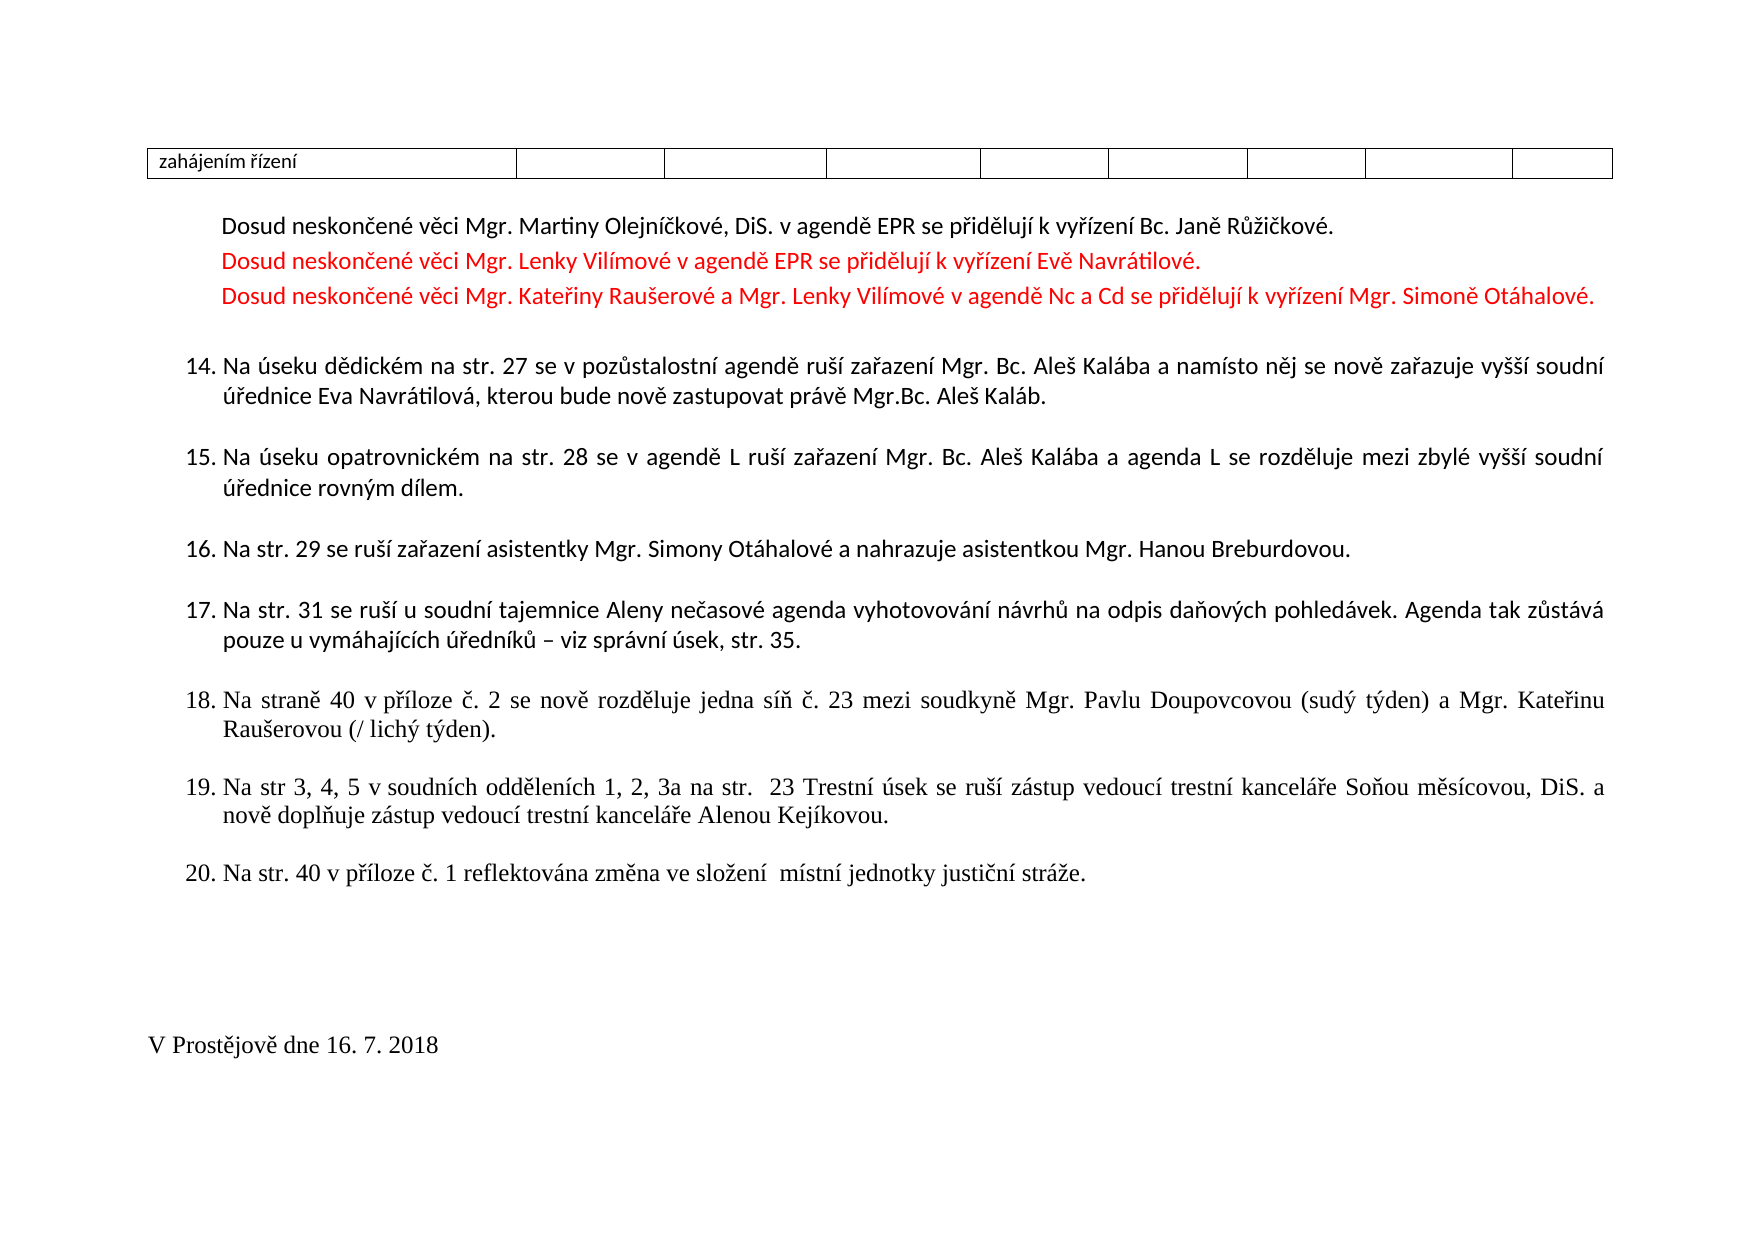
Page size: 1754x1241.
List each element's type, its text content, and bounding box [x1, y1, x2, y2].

text V Prostějově dne 16. 7. 2018 [148, 1031, 1606, 1059]
table_cell 0 [1248, 149, 1365, 178]
list Na úseku opatrovnickém na str. 28 se v agendě L ruší zařazení Mgr. Bc. Aleš Kalába a agenda L se rozděluje mezi zbylé vyšší soudní úřednice rovným dílem. [185, 441, 1606, 502]
text Dosud neskončené věci Mgr. Kateřiny Raušerové a Mgr. Lenky Vilímové v agendě Nc a Cd se přidělují k vyřízení Mgr. Simoně Otáhalové. [221, 280, 1606, 310]
text Dosud neskončené věci Mgr. Lenky Vilímové v agendě EPR se přidělují k vyřízení Evě Navrátilové. [221, 245, 1606, 275]
list Na str. 31 se ruší u soudní tajemnice Aleny nečasové agenda vyhotovování návrhů na odpis daňových pohledávek. Agenda tak zůstává pouze u vymáhajících úředníků – viz správní úsek, str. 35. [185, 594, 1606, 655]
list Na str. 29 se ruší zařazení asistentky Mgr. Simony Otáhalové a nahrazuje asistentkou Mgr. Hanou Breburdovou. [185, 533, 1606, 563]
text Dosud neskončené věci Mgr. Martiny Olejníčkové, DiS. v agendě EPR se přidělují k vyřízení Bc. Janě Růžičkové. [221, 210, 1606, 240]
list Na straně 40 v příloze č. 2 se nově rozděluje jedna síň č. 23 mezi soudkyně Mgr. Pavlu Doupovcovou (sudý týden) a Mgr. Kateřinu Raušerovou (/ lichý týden). [185, 686, 1606, 743]
table_cell 0 [517, 149, 664, 178]
list Na úseku dědickém na str. 27 se v pozůstalostní agendě ruší zařazení Mgr. Bc. Aleš Kalába a namísto něj se nově zařazuje vyšší soudní úřednice Eva Navrátilová, kterou bude nově zastupovat právě Mgr.Bc. Aleš Kaláb. [185, 350, 1606, 411]
table_cell 0 [1513, 149, 1612, 178]
table_cell 0 [1109, 149, 1247, 178]
table_cell 0 [827, 149, 980, 178]
table_cell 0 [981, 149, 1108, 178]
list Na str. 40 v příloze č. 1 reflektována změna ve složení místní jednotky justiční stráže. [185, 858, 1606, 887]
table_cell 1 [1366, 149, 1512, 178]
table_cell 0 [665, 149, 826, 178]
list Na str 3, 4, 5 v soudních odděleních 1, 2, 3a na str. 23 Trestní úsek se ruší zástup vedoucí trestní kanceláře Soňou měsícovou, DiS. a nově doplňuje zástup vedoucí trestní kanceláře Alenou Kejíkovou. [185, 772, 1606, 829]
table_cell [148, 149, 516, 178]
